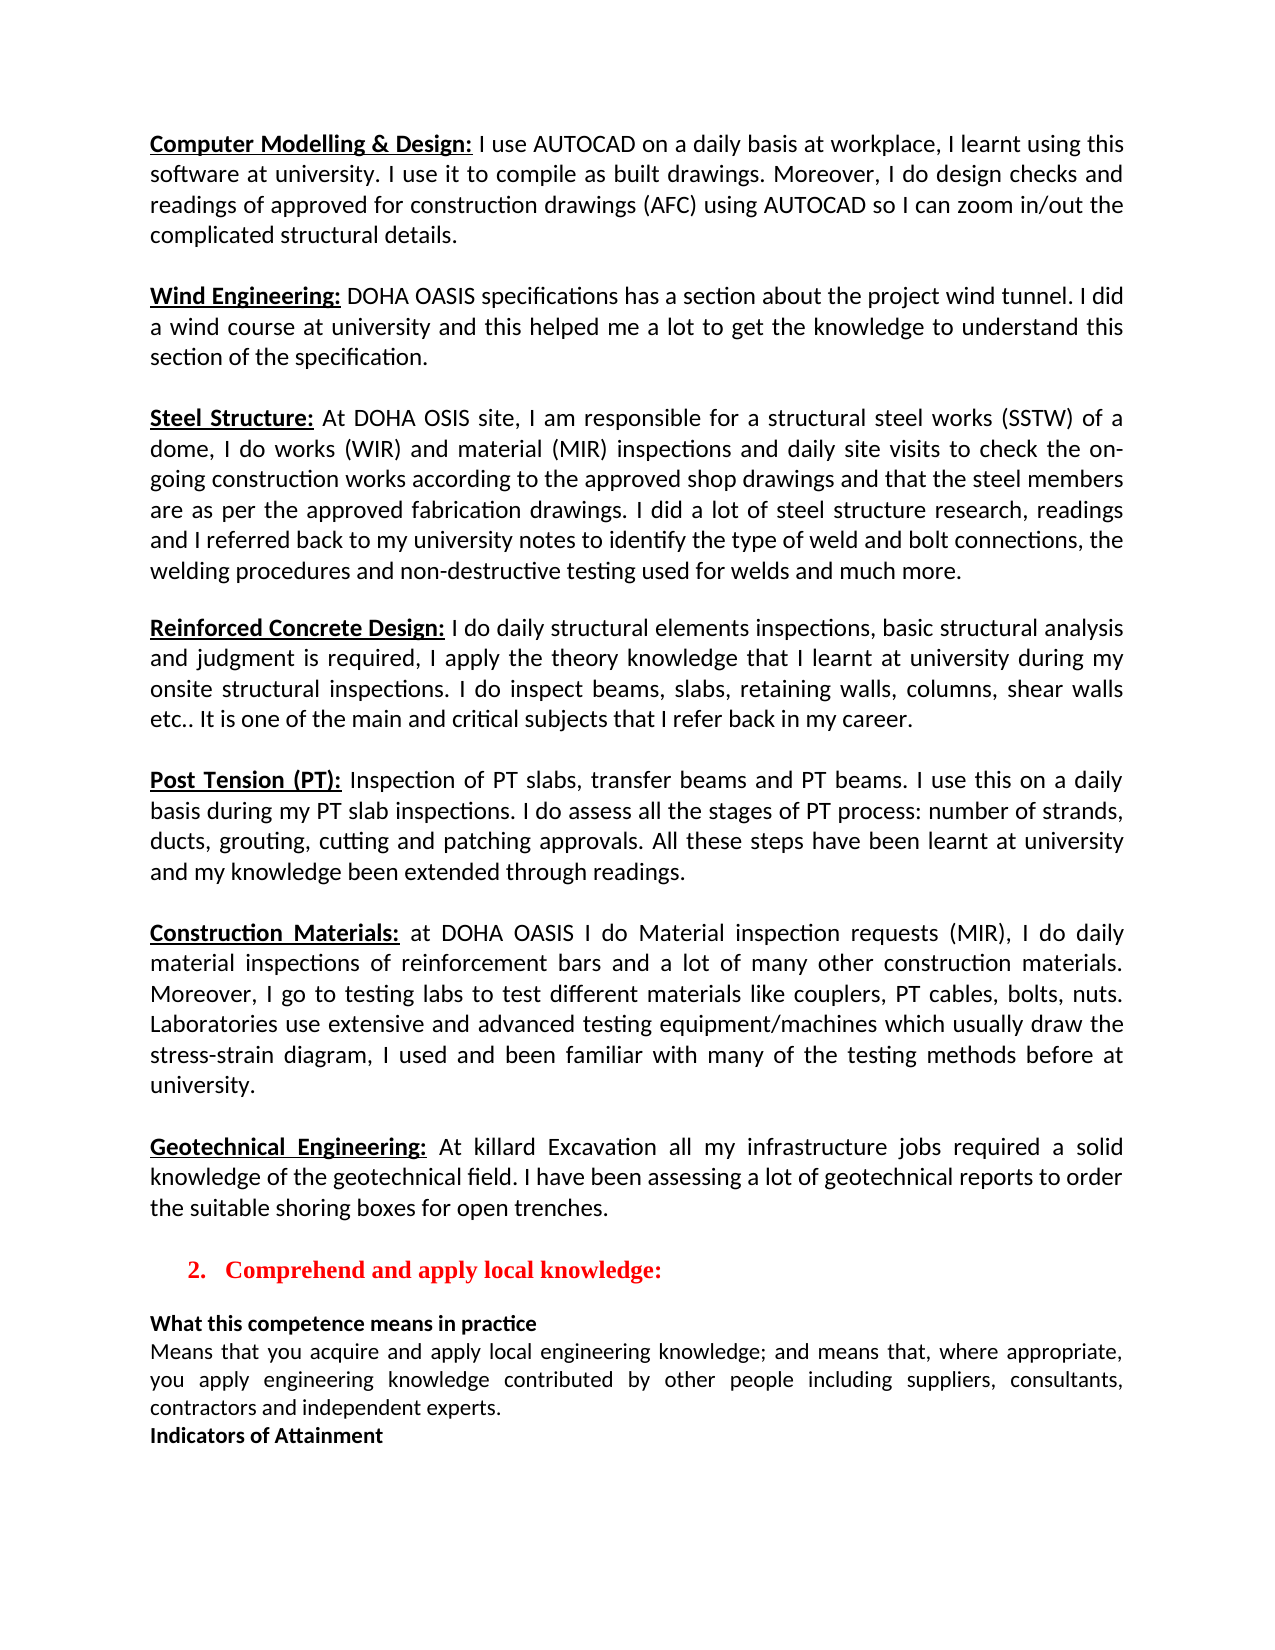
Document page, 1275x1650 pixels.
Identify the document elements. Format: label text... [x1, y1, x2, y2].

text Steel Structure: At DOHA OSIS site, I am responsible for a structural steel works (SSTW) of a dome, I do works (WIR) and material (MIR) inspections and daily site visits to check the on-going construction works according to the approved shop drawings and that the steel members are as per the approved fabrication drawings. I did a lot of steel structure research, readings and I referred back to my university notes to identify the type of weld and bolt connections, the welding procedures and non-destructive testing used for welds and much more. [150, 402, 1125, 586]
text Geotechnical Engineering: At killard Excavation all my infrastructure jobs required a solid knowledge of the geotechnical field. I have been assessing a lot of geotechnical reports to order the suitable shoring boxes for open trenches. [150, 1131, 1125, 1222]
text Post Tension (PT): Inspection of PT slabs, transfer beams and PT beams. I use this on a daily basis during my PT slab inspections. I do assess all the stages of PT process: number of strands, ducts, grouting, cutting and patching approvals. All these steps have been learnt at university and my knowledge been extended through readings. [150, 764, 1125, 887]
list Comprehend and apply local knowledge: [187, 1255, 1125, 1284]
text Construction Materials: at DOHA OASIS I do Material inspection requests (MIR), I do daily material inspections of reinforcement bars and a lot of many other construction materials. Moreover, I go to testing labs to test different materials like couplers, PT cables, bolts, nuts. Laboratories use extensive and advanced testing equipment/machines which usually draw the stress-strain diagram, I used and been familiar with many of the testing methods before at university. [150, 917, 1125, 1100]
text Indicators of Attainment [150, 1421, 1125, 1449]
text What this competence means in practice [150, 1309, 1125, 1337]
text Wind Engineering: DOHA OASIS specifications has a section about the project wind tunnel. I did a wind course at university and this helped me a lot to get the knowledge to understand this section of the specification. [150, 280, 1125, 372]
text Means that you acquire and apply local engineering knowledge; and means that, where appropriate, you apply engineering knowledge contributed by other people including suppliers, consultants, contractors and independent experts. [150, 1337, 1125, 1421]
text Reinforced Concrete Design: I do daily structural elements inspections, basic structural analysis and judgment is required, I apply the theory knowledge that I learnt at university during my onsite structural inspections. I do inspect beams, slabs, retaining walls, columns, shear walls etc.. It is one of the main and critical subjects that I refer back in my career. [150, 612, 1125, 734]
text Computer Modelling & Design: I use AUTOCAD on a daily basis at workplace, I learnt using this software at university. I use it to compile as built drawings. Moreover, I do design checks and readings of approved for construction drawings (AFC) using AUTOCAD so I can zoom in/out the complicated structural details. [150, 128, 1125, 250]
